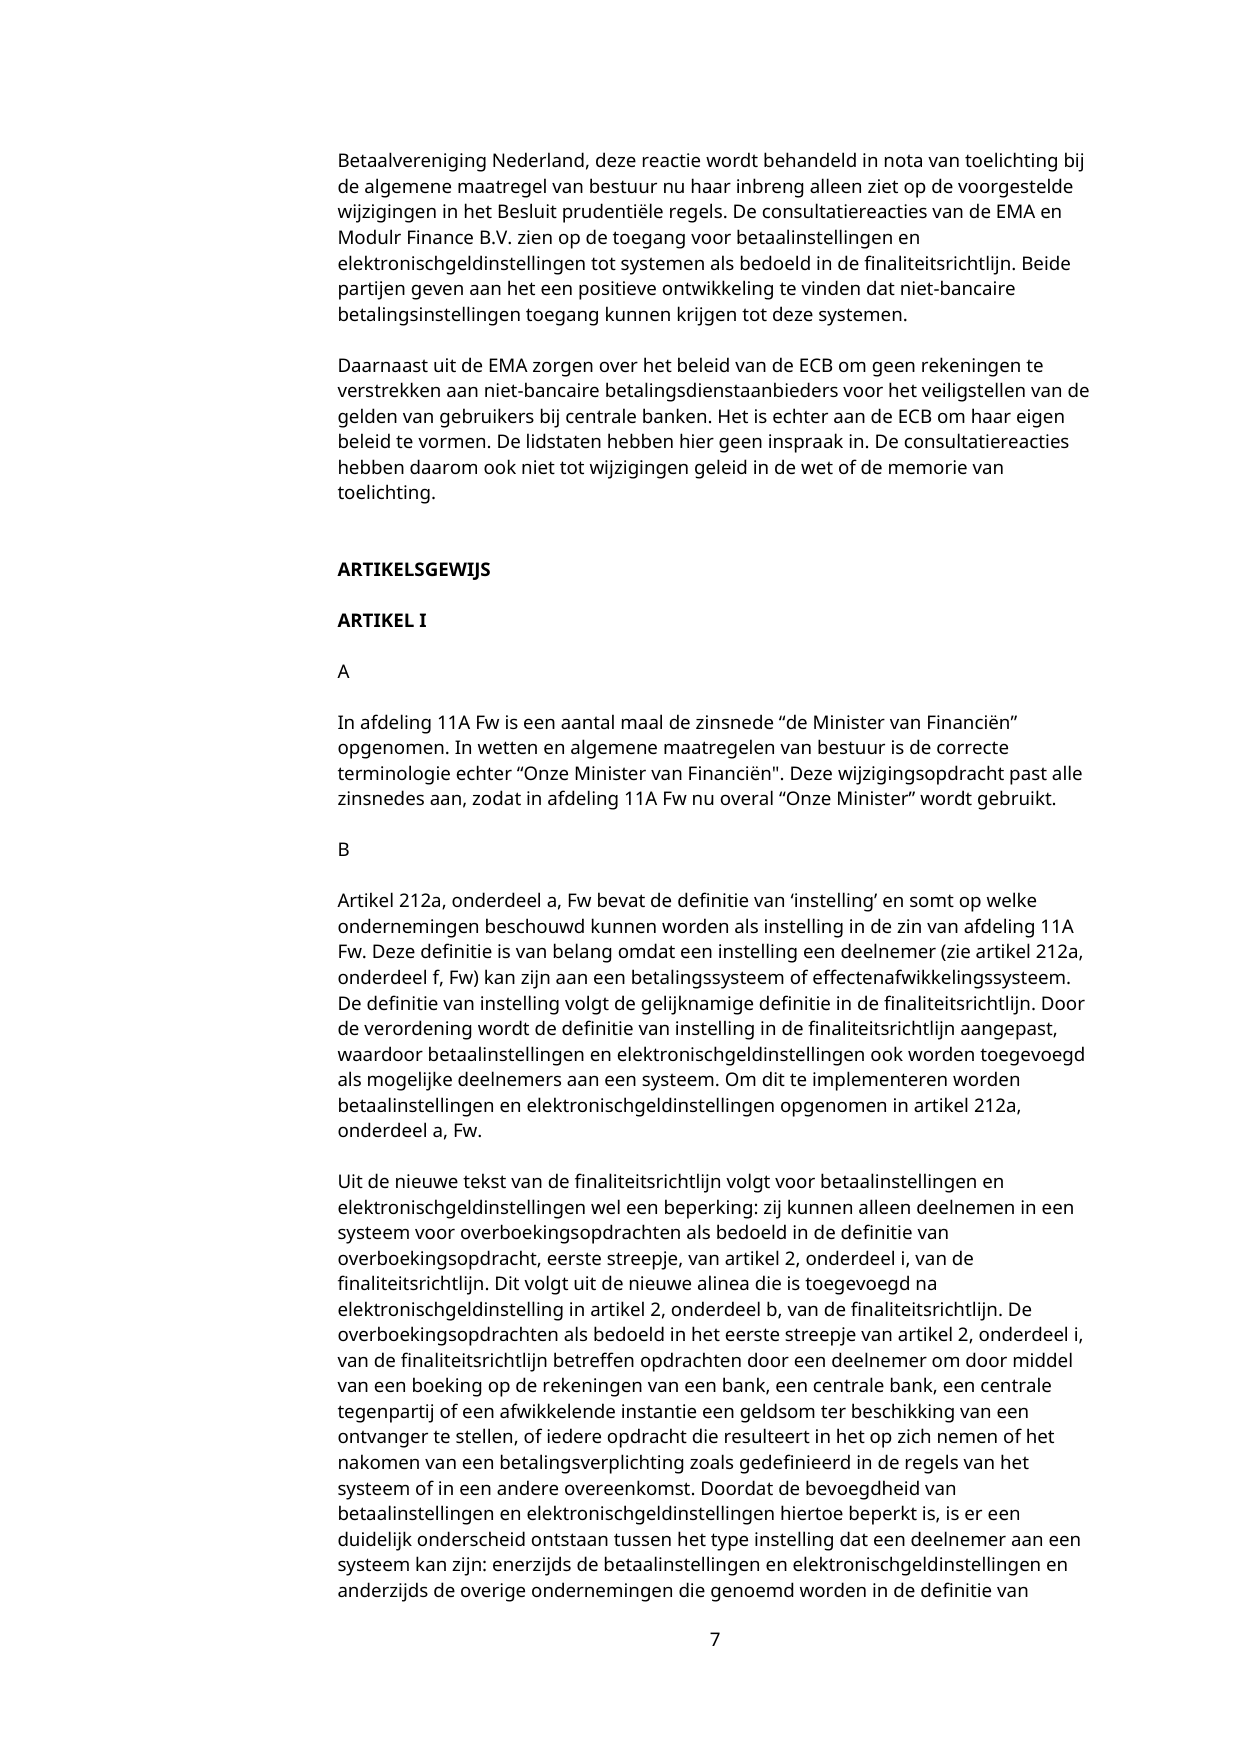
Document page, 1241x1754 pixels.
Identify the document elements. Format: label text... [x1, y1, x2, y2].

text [337, 1168, 1092, 1602]
text ARTIKELSGEWIJS [337, 556, 1092, 582]
text B [337, 837, 1092, 862]
text Artikel 212a, onderdeel a, Fw bevat de definitie van ‘instelling’ en somt op welke ondernemingen beschouwd kunnen worden als instelling in de zin van afdeling 11A Fw. Deze definitie is van belang omdat een instelling een deelnemer (zie artikel 212a, onderdeel f, Fw) kan zijn aan een betalingssysteem of effectenafwikkelingssysteem. De definitie van instelling volgt de gelijknamige definitie in de finaliteitsrichtlijn. Door de verordening wordt de definitie van instelling in de finaliteitsrichtlijn aangepast, waardoor betaalinstellingen en elektronischgeldinstellingen ook worden toegevoegd als mogelijke deelnemers aan een systeem. Om dit te implementeren worden betaalinstellingen en elektronischgeldinstellingen opgenomen in artikel 212a, onderdeel a, Fw. [337, 888, 1092, 1143]
text Daarnaast uit de EMA zorgen over het beleid van de ECB om geen rekeningen te verstrekken aan niet-bancaire betalingsdienstaanbieders voor het veiligstellen van de gelden van gebruikers bij centrale banken. Het is echter aan de ECB om haar eigen beleid te vormen. De lidstaten hebben hier geen inspraak in. De consultatiereacties hebben daarom ook niet tot wijzigingen geleid in de wet of de memorie van toelichting. [337, 352, 1092, 505]
text ARTIKEL I [337, 607, 1092, 633]
text A [337, 658, 1092, 684]
text In afdeling 11A Fw is een aantal maal de zinsnede “de Minister van Financiën” opgenomen. In wetten en algemene maatregelen van bestuur is de correcte terminologie echter “Onze Minister van Financiën". Deze wijzigingsopdracht past alle zinsnedes aan, zodat in afdeling 11A Fw nu overal “Onze Minister” wordt gebruikt. [337, 709, 1092, 811]
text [337, 148, 1092, 326]
